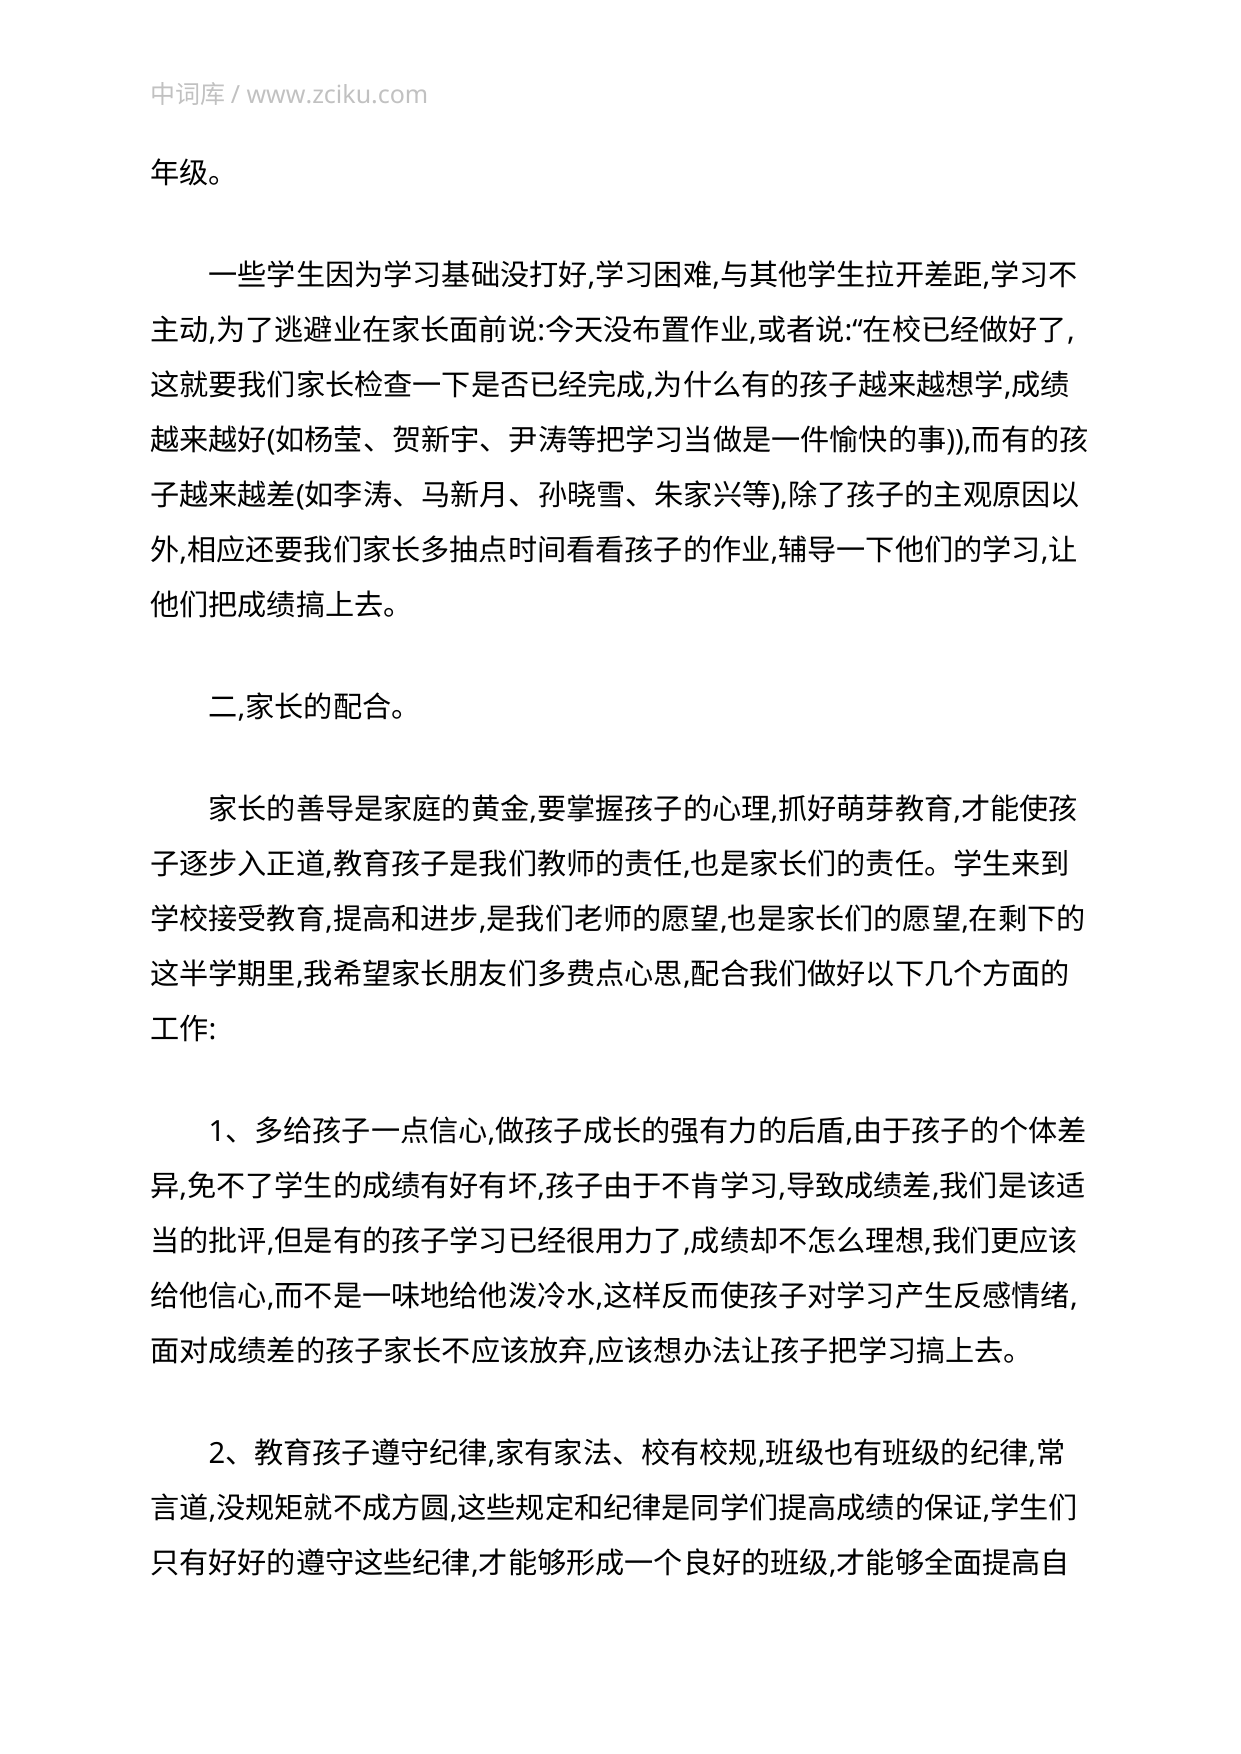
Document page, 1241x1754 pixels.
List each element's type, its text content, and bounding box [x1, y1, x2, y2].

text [150, 1429, 1090, 1582]
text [150, 150, 1090, 192]
text 家长的善导是家庭的黄金,要掌握孩子的心理,抓好萌芽教育,才能使孩子逐步入正道,教育孩子是我们教师的责任,也是家长们的责任。学生来到学校接受教育,提高和进步,是我们老师的愿望,也是家长们的愿望,在剩下的这半学期里,我希望家长朋友们多费点心思,配合我们做好以下几个方面的工作: [150, 786, 1090, 1048]
text 二,家长的配合。 [150, 683, 1090, 726]
text 一些学生因为学习基础没打好,学习困难,与其他学生拉开差距,学习不主动,为了逃避业在家长面前说:今天没布置作业,或者说:“在校已经做好了,这就要我们家长检查一下是否已经完成,为什么有的孩子越来越想学,成绩越来越好(如杨莹、贺新宇、尹涛等把学习当做是一件愉快的事)),而有的孩子越来越差(如李涛、马新月、孙晓雪、朱家兴等),除了孩子的主观原因以外,相应还要我们家长多抽点时间看看孩子的作业,辅导一下他们的学习,让他们把成绩搞上去。 [150, 252, 1090, 624]
text 1、多给孩子一点信心,做孩子成长的强有力的后盾,由于孩子的个体差异,免不了学生的成绩有好有坏,孩子由于不肯学习,导致成绩差,我们是该适当的批评,但是有的孩子学习已经很用力了,成绩却不怎么理想,我们更应该给他信心,而不是一味地给他泼冷水,这样反而使孩子对学习产生反感情绪,面对成绩差的孩子家长不应该放弃,应该想办法让孩子把学习搞上去。 [150, 1107, 1090, 1370]
